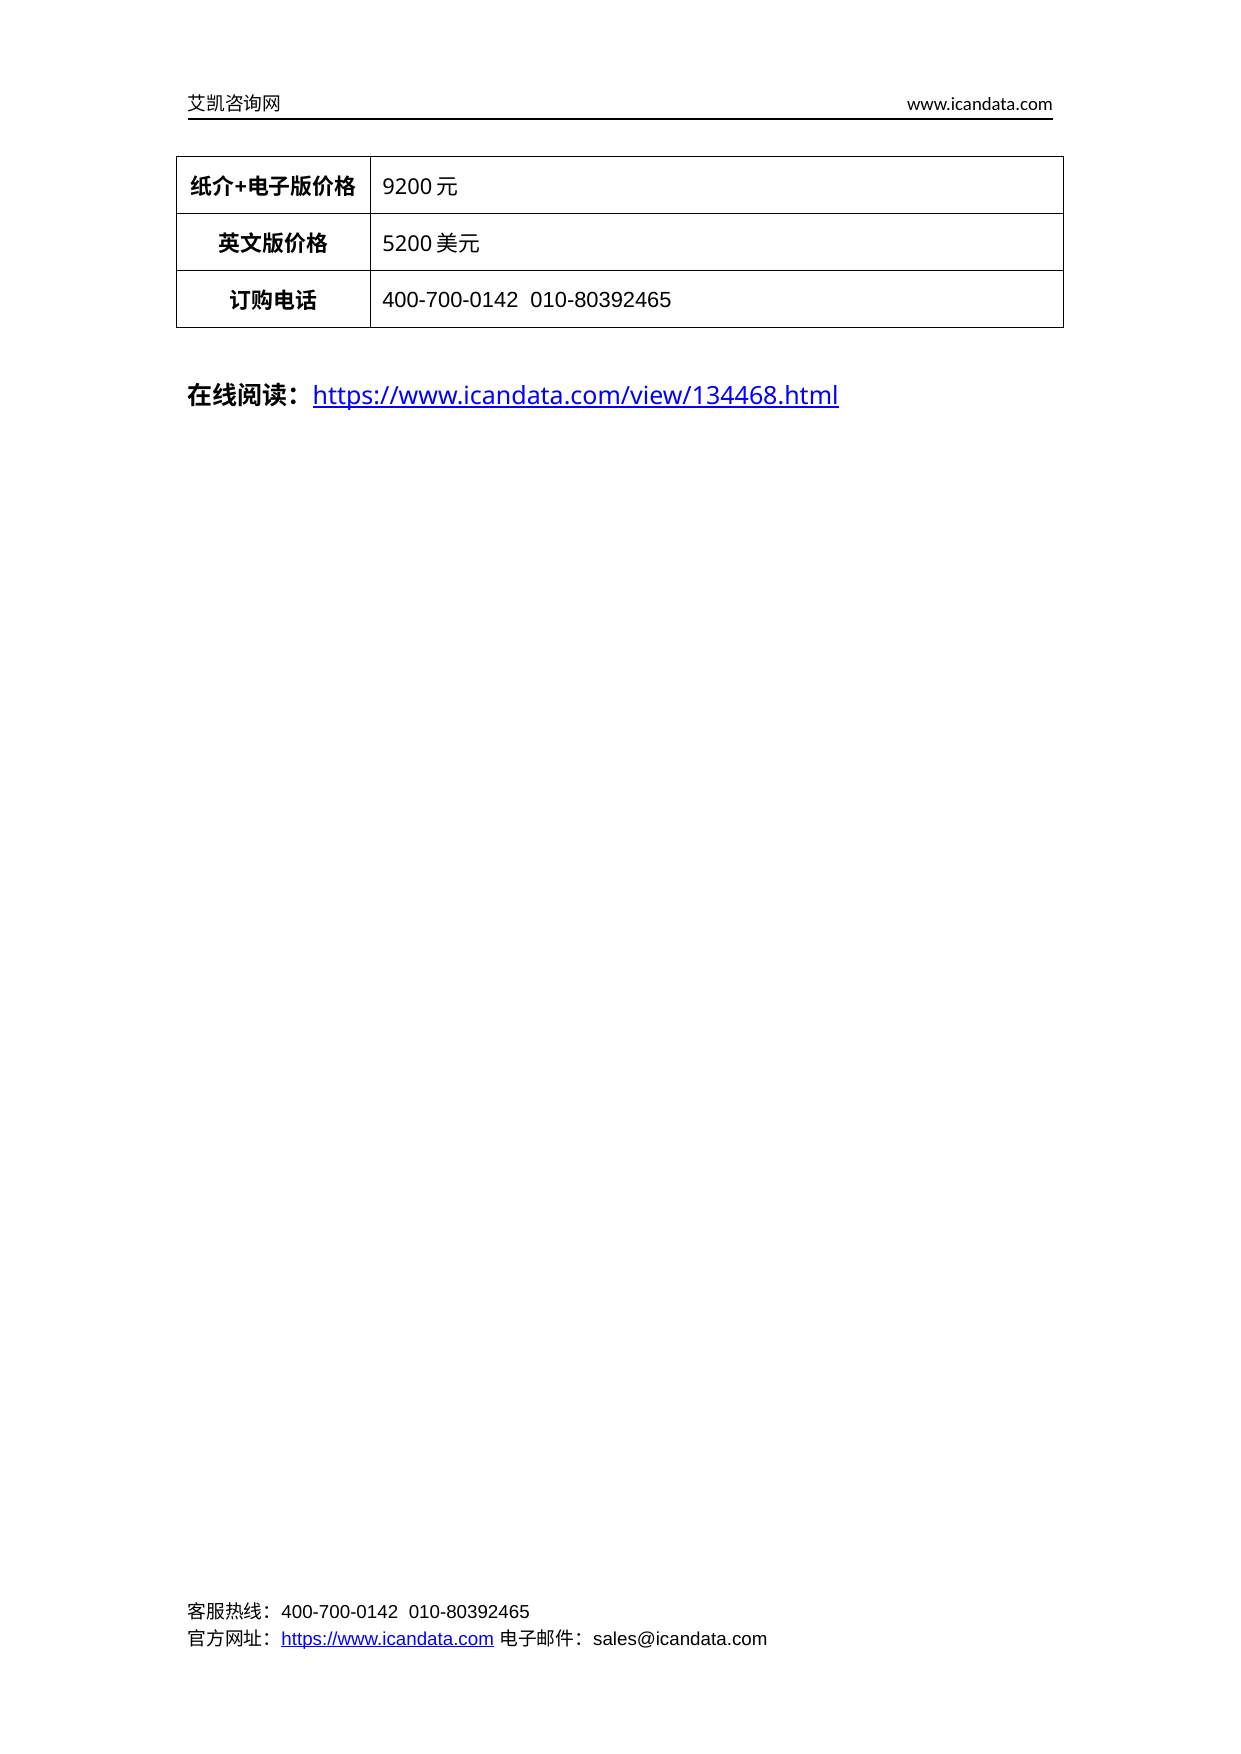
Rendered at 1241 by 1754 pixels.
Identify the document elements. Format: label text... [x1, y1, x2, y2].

table_cell 订购电话 [177, 271, 370, 327]
table_cell 9200元 [371, 157, 1063, 213]
table_cell 英文版价格 [177, 214, 370, 270]
table_cell 纸介+电子版价格 [177, 157, 370, 213]
text 在线阅读：https://www.icandata.com/view/134468.html [187, 361, 1053, 426]
table_cell 400-700-0142 010-80392465 [371, 271, 1063, 327]
table_cell 5200美元 [371, 214, 1063, 270]
